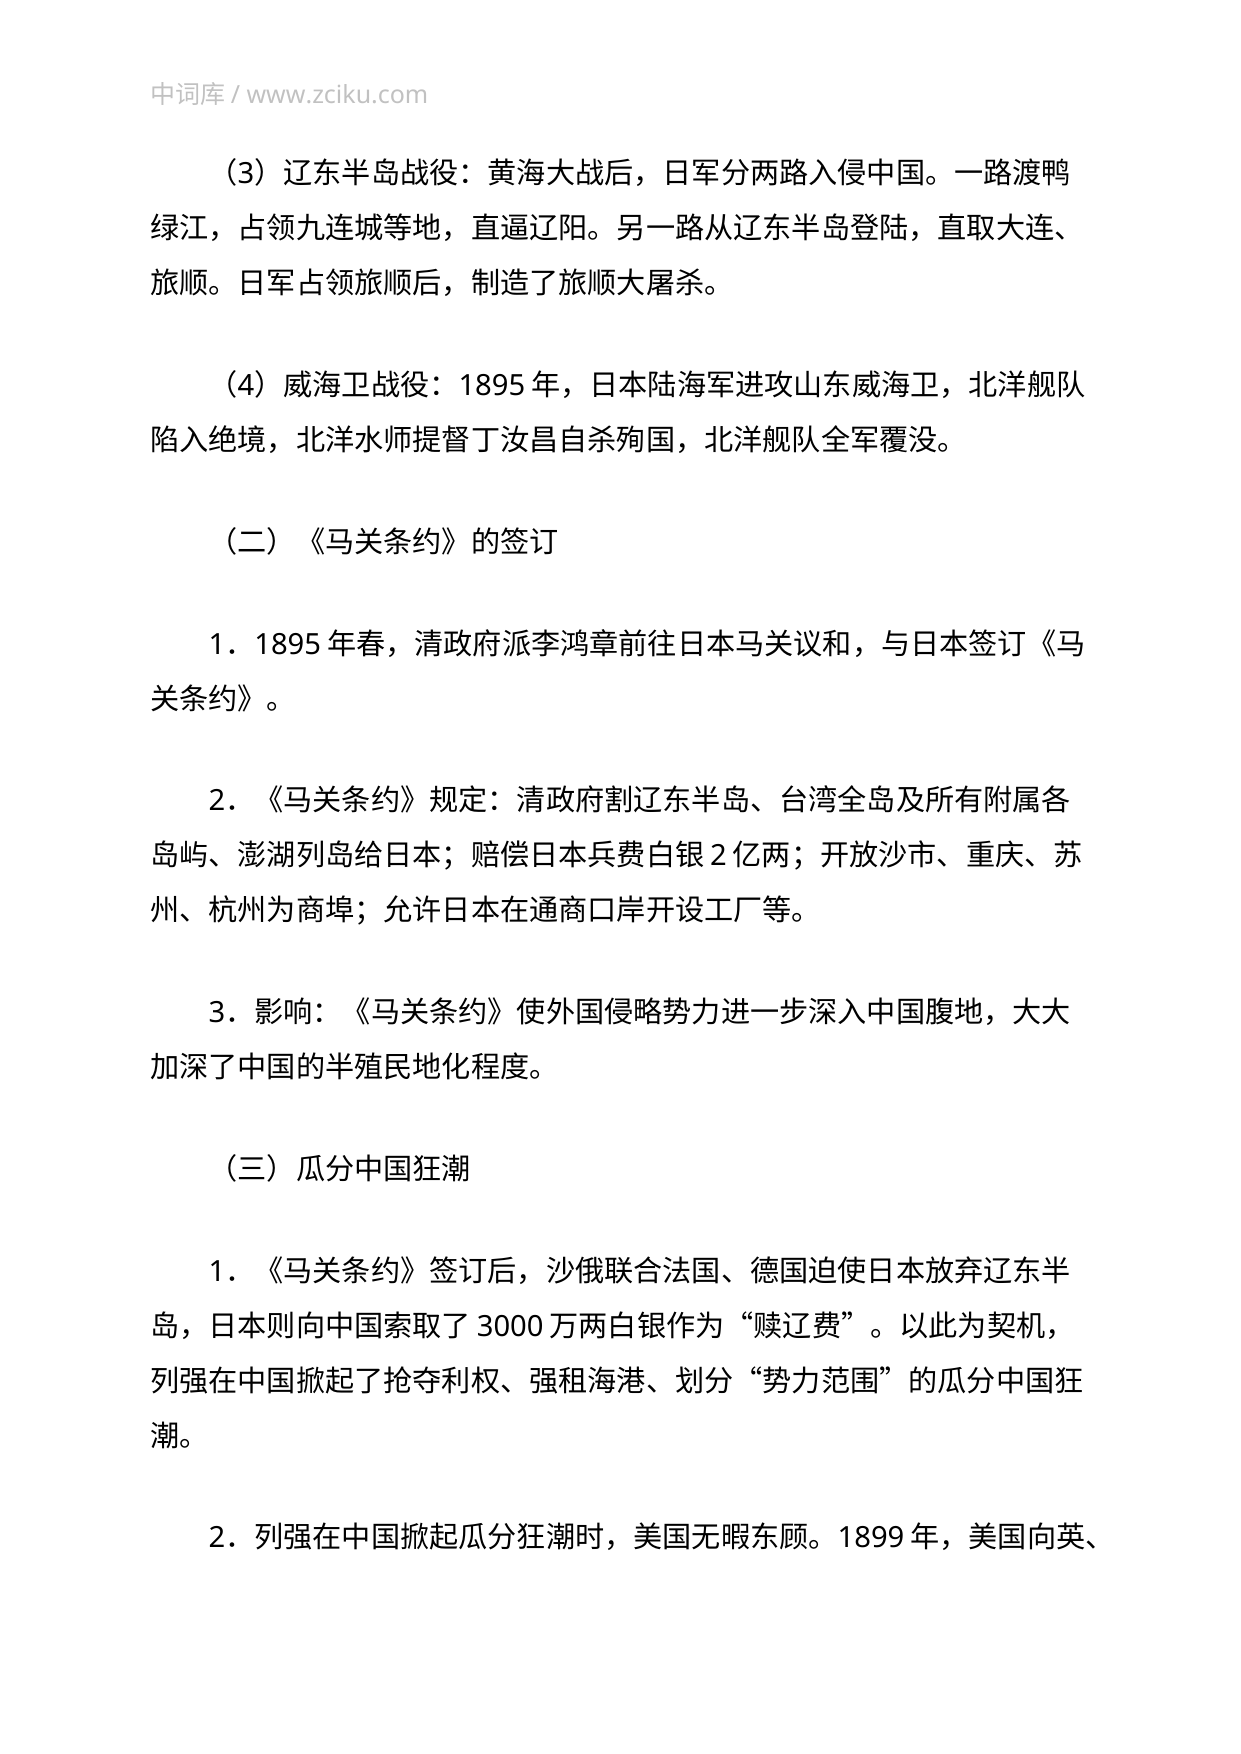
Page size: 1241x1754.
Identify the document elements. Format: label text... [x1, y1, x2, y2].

text 1．1895年春，清政府派李鸿章前往日本马关议和，与日本签订《马关条约》。 [150, 620, 1090, 717]
text （二）《马关条约》的签订 [150, 518, 1090, 561]
text 1．《马关条约》签订后，沙俄联合法国、德国迫使日本放弃辽东半岛，日本则向中国索取了3000万两白银作为“赎辽费”。以此为契机，列强在中国掀起了抢夺利权、强租海港、划分“势力范围”的瓜分中国狂潮。 [150, 1247, 1090, 1454]
text 2．《马关条约》规定：清政府割辽东半岛、台湾全岛及所有附属各岛屿、澎湖列岛给日本；赔偿日本兵费白银2亿两；开放沙市、重庆、苏州、杭州为商埠；允许日本在通商口岸开设工厂等。 [150, 777, 1090, 929]
text （三）瓜分中国狂潮 [150, 1146, 1090, 1188]
text 3．影响：《马关条约》使外国侵略势力进一步深入中国腹地，大大加深了中国的半殖民地化程度。 [150, 989, 1090, 1086]
text （4）威海卫战役：1895年，日本陆海军进攻山东威海卫，北洋舰队陷入绝境，北洋水师提督丁汝昌自杀殉国，北洋舰队全军覆没。 [150, 362, 1090, 459]
text （3）辽东半岛战役：黄海大战后，日军分两路入侵中国。一路渡鸭绿江，占领九连城等地，直逼辽阳。另一路从辽东半岛登陆，直取大连、旅顺。日军占领旅顺后，制造了旅顺大屠杀。 [150, 150, 1090, 302]
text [150, 1514, 1090, 1556]
